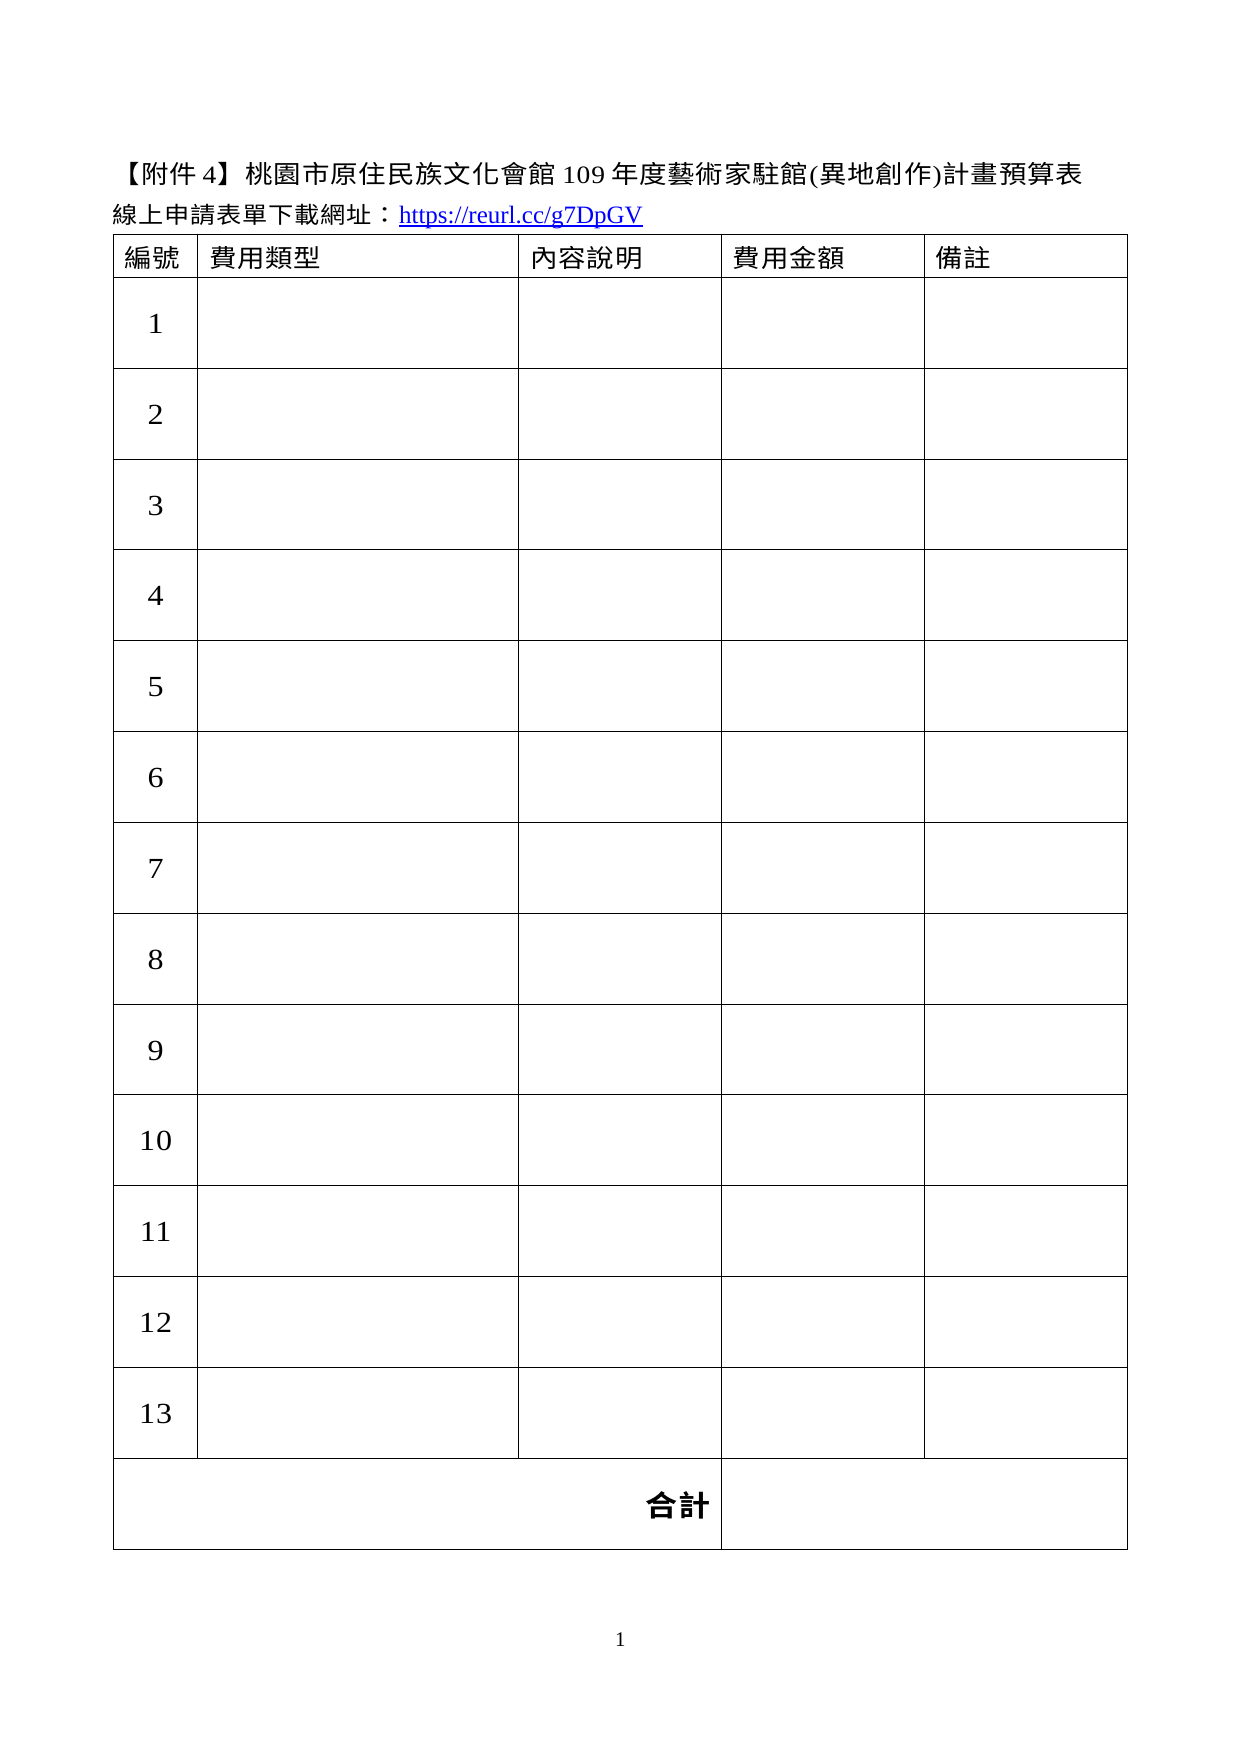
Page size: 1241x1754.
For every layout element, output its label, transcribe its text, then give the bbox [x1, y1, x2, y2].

table_cell [198, 914, 518, 1003]
table_header 編號 [114, 235, 197, 277]
table_cell 2 [114, 369, 197, 458]
table_cell [925, 369, 1127, 458]
table_cell [722, 641, 924, 731]
table_cell [925, 1005, 1127, 1094]
table_cell [519, 278, 721, 368]
table_cell [519, 914, 721, 1003]
table_cell [722, 823, 924, 913]
table_cell [198, 460, 518, 549]
table_cell 4 [114, 550, 197, 640]
table_cell [519, 1186, 721, 1276]
table_cell [519, 550, 721, 640]
table_cell 11 [114, 1186, 197, 1276]
table_cell [925, 914, 1127, 1003]
table_cell 合計 [114, 1459, 721, 1548]
table_cell 10 [114, 1095, 197, 1185]
text 【附件4】桃園市原住民族文化會館109年度藝術家駐館(異地創作)計畫預算表 [112, 151, 1128, 193]
table_cell [198, 732, 518, 822]
table_cell [519, 1095, 721, 1185]
table_cell [198, 1368, 518, 1458]
table_cell [722, 460, 924, 549]
table_cell [198, 641, 518, 731]
table_cell 8 [114, 914, 197, 1003]
table_cell [925, 641, 1127, 731]
table_header 費用類型 [198, 235, 518, 277]
table_cell [925, 823, 1127, 913]
table_cell [198, 1186, 518, 1276]
table_cell [198, 1095, 518, 1185]
table_cell [519, 1005, 721, 1094]
table_cell 3 [114, 460, 197, 549]
table_cell [925, 1186, 1127, 1276]
table_cell [519, 641, 721, 731]
table_header 內容說明 [519, 235, 721, 277]
table_cell [925, 1277, 1127, 1367]
table_cell [198, 278, 518, 368]
table_cell [198, 1005, 518, 1094]
table_cell 12 [114, 1277, 197, 1367]
table_cell [722, 550, 924, 640]
table_cell [722, 1368, 924, 1458]
table_cell [722, 369, 924, 458]
table_cell [519, 369, 721, 458]
table_cell [925, 732, 1127, 822]
table_cell [722, 1095, 924, 1185]
table_cell [722, 278, 924, 368]
table_cell [519, 1277, 721, 1367]
table_cell 6 [114, 732, 197, 822]
table_cell [519, 732, 721, 822]
table_cell 7 [114, 823, 197, 913]
table_cell 13 [114, 1368, 197, 1458]
table_cell 9 [114, 1005, 197, 1094]
table_cell [925, 278, 1127, 368]
table_cell [519, 1368, 721, 1458]
table_cell [925, 1095, 1127, 1185]
table_cell [519, 823, 721, 913]
table_header 備註 [925, 235, 1127, 277]
text 線上申請表單下載網址：https://reurl.cc/g7DpGV [112, 193, 1128, 234]
table_cell [519, 460, 721, 549]
table_header 費用金額 [722, 235, 924, 277]
table_cell [722, 1459, 1127, 1548]
table_cell [198, 823, 518, 913]
table_cell [722, 1277, 924, 1367]
table_cell [925, 550, 1127, 640]
table_cell [925, 1368, 1127, 1458]
table_cell 5 [114, 641, 197, 731]
table_cell [722, 914, 924, 1003]
table_cell [722, 732, 924, 822]
table_cell [925, 460, 1127, 549]
table_cell [722, 1005, 924, 1094]
table_cell [198, 1277, 518, 1367]
table_cell 1 [114, 278, 197, 368]
table_cell [722, 1186, 924, 1276]
table_cell [198, 369, 518, 458]
table_cell [198, 550, 518, 640]
